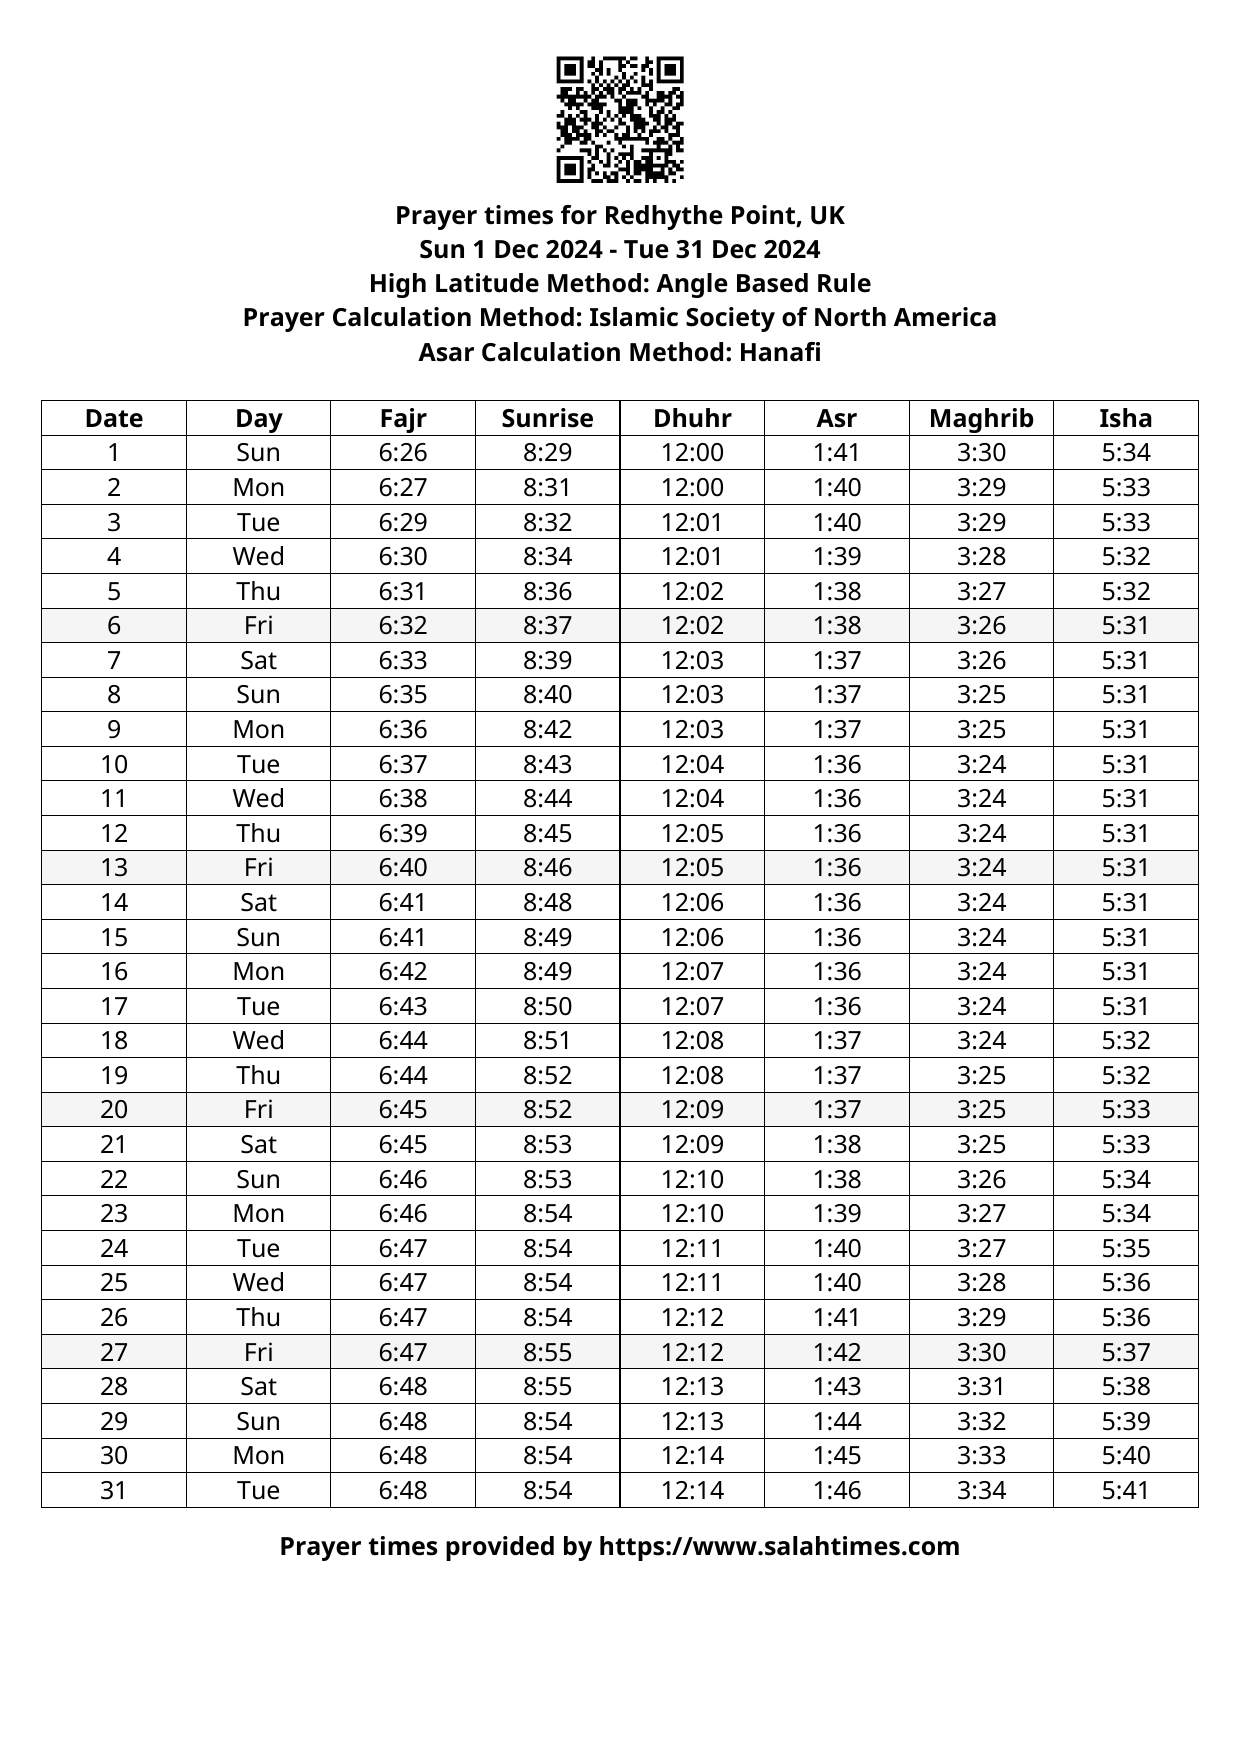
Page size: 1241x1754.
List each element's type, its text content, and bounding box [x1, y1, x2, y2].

table_cell Mon [187, 1196, 330, 1230]
table_cell 1:39 [765, 539, 909, 573]
table_cell 8:40 [476, 678, 619, 711]
table_cell Mon [187, 1439, 330, 1472]
table_cell 1:36 [765, 989, 909, 1022]
table_cell 1:36 [765, 851, 909, 884]
table_cell 1:37 [765, 678, 909, 711]
table_cell 19 [42, 1058, 186, 1092]
table_cell 6:47 [331, 1266, 475, 1299]
table_cell 12:07 [621, 989, 764, 1022]
table_cell 6:45 [331, 1127, 475, 1161]
table_cell Mon [187, 712, 330, 746]
table_cell 8:54 [476, 1266, 619, 1299]
table_cell Tue [187, 747, 330, 780]
table_cell 5:34 [1054, 1162, 1198, 1195]
table_cell Sun [187, 436, 330, 469]
table_cell 3:28 [910, 1266, 1053, 1299]
table_cell 12:14 [621, 1439, 764, 1472]
table_cell 1:40 [765, 1231, 909, 1264]
table_cell Wed [187, 781, 330, 815]
table_cell 6:47 [331, 1300, 475, 1334]
table_cell 6:38 [331, 781, 475, 815]
table_cell 5:31 [1054, 885, 1198, 919]
table_cell 1:37 [765, 1024, 909, 1057]
table_cell 3:27 [910, 574, 1053, 607]
table_cell 1:46 [765, 1473, 909, 1507]
table_cell 8:34 [476, 539, 619, 573]
table_cell 8:54 [476, 1473, 619, 1507]
table_cell 8:50 [476, 989, 619, 1022]
table_cell 1:37 [765, 1058, 909, 1092]
table_cell 6:44 [331, 1024, 475, 1057]
table_cell 3:25 [910, 1093, 1053, 1126]
table_cell 1:43 [765, 1369, 909, 1403]
table_cell 3:24 [910, 851, 1053, 884]
table_cell 6:26 [331, 436, 475, 469]
table_cell 1:36 [765, 781, 909, 815]
table_cell 8:52 [476, 1058, 619, 1092]
table_cell 8:37 [476, 609, 619, 642]
table_cell 3:28 [910, 539, 1053, 573]
table_cell 5:31 [1054, 609, 1198, 642]
table_cell 6:48 [331, 1369, 475, 1403]
table_cell 12:04 [621, 747, 764, 780]
table_cell 6:44 [331, 1058, 475, 1092]
table_cell 1:40 [765, 1266, 909, 1299]
table_cell Wed [187, 539, 330, 573]
table_cell Sun [187, 1162, 330, 1195]
table_cell Fri [187, 851, 330, 884]
table_cell 12:07 [621, 954, 764, 988]
table_cell 12:10 [621, 1162, 764, 1195]
table_cell 9 [42, 712, 186, 746]
table_cell Thu [187, 574, 330, 607]
table_cell 1:38 [765, 574, 909, 607]
table_cell 6:36 [331, 712, 475, 746]
table_cell 1:39 [765, 1196, 909, 1230]
table_cell 1:36 [765, 920, 909, 953]
table_cell 23 [42, 1196, 186, 1230]
table_cell 5:32 [1054, 1058, 1198, 1092]
table_cell Fri [187, 1335, 330, 1368]
table_cell 12:05 [621, 851, 764, 884]
table_cell 5:31 [1054, 851, 1198, 884]
table_cell 6:35 [331, 678, 475, 711]
table_cell 1:40 [765, 505, 909, 538]
table_cell 12:10 [621, 1196, 764, 1230]
table_header Fajr [331, 401, 475, 434]
table_cell Sun [187, 920, 330, 953]
table_cell 12:05 [621, 816, 764, 849]
table_cell 3:25 [910, 1127, 1053, 1161]
table_cell 1:40 [765, 470, 909, 504]
table_cell 3:30 [910, 1335, 1053, 1368]
table_cell 8:46 [476, 851, 619, 884]
table_cell 3:27 [910, 1196, 1053, 1230]
table_cell 12:02 [621, 609, 764, 642]
table_cell 21 [42, 1127, 186, 1161]
table_cell 24 [42, 1231, 186, 1264]
table_cell Sat [187, 1369, 330, 1403]
table_cell 1:44 [765, 1404, 909, 1437]
table_cell 16 [42, 954, 186, 988]
table_cell 8:53 [476, 1127, 619, 1161]
table_cell Sat [187, 885, 330, 919]
table_cell 18 [42, 1024, 186, 1057]
table_cell 3:25 [910, 678, 1053, 711]
table_cell 8:55 [476, 1335, 619, 1368]
table_cell 5:33 [1054, 1127, 1198, 1161]
table_cell 1:37 [765, 1093, 909, 1126]
table_cell 5:31 [1054, 816, 1198, 849]
table_cell 20 [42, 1093, 186, 1126]
table_cell 6:42 [331, 954, 475, 988]
table_cell 4 [42, 539, 186, 573]
table_cell Sat [187, 1127, 330, 1161]
table_cell 5:41 [1054, 1473, 1198, 1507]
table_cell 1:42 [765, 1335, 909, 1368]
table_cell 12:01 [621, 505, 764, 538]
table_cell 8:49 [476, 954, 619, 988]
table_cell 10 [42, 747, 186, 780]
text Asar Calculation Method: Hanafi [42, 334, 1198, 368]
table_cell 3:32 [910, 1404, 1053, 1437]
table_cell 12:02 [621, 574, 764, 607]
table_cell 12:06 [621, 885, 764, 919]
text Sun 1 Dec 2024 - Tue 31 Dec 2024 [42, 232, 1198, 266]
table_cell 3:30 [910, 436, 1053, 469]
table_cell 3:29 [910, 470, 1053, 504]
table_cell 8:49 [476, 920, 619, 953]
table_cell 25 [42, 1266, 186, 1299]
table_cell 3:25 [910, 712, 1053, 746]
table_cell Tue [187, 1231, 330, 1264]
table_cell 17 [42, 989, 186, 1022]
table_cell 6:40 [331, 851, 475, 884]
table_header Date [42, 401, 186, 434]
table_cell 6:47 [331, 1335, 475, 1368]
table_cell 8:54 [476, 1404, 619, 1437]
table_cell 5:31 [1054, 954, 1198, 988]
table_cell 5:33 [1054, 1093, 1198, 1126]
table_cell 1:41 [765, 436, 909, 469]
table_cell 1:37 [765, 643, 909, 677]
table_cell 6:31 [331, 574, 475, 607]
table_cell 3:29 [910, 1300, 1053, 1334]
table_cell 8 [42, 678, 186, 711]
table_cell 5:35 [1054, 1231, 1198, 1264]
table_cell 3:24 [910, 816, 1053, 849]
table_cell 8:51 [476, 1024, 619, 1057]
table_cell 12:03 [621, 678, 764, 711]
table_cell 3:26 [910, 643, 1053, 677]
table_cell 5:36 [1054, 1300, 1198, 1334]
table_cell 5:32 [1054, 539, 1198, 573]
table_cell 8:53 [476, 1162, 619, 1195]
table_cell 6:30 [331, 539, 475, 573]
table_cell 12:08 [621, 1058, 764, 1092]
table_cell Tue [187, 1473, 330, 1507]
table_header Sunrise [476, 401, 619, 434]
table_cell 5:36 [1054, 1266, 1198, 1299]
table_cell 8:54 [476, 1231, 619, 1264]
table_cell 5:32 [1054, 574, 1198, 607]
table_cell 8:54 [476, 1439, 619, 1472]
table_cell 5:37 [1054, 1335, 1198, 1368]
text Prayer Calculation Method: Islamic Society of North America [42, 300, 1198, 334]
table_cell 15 [42, 920, 186, 953]
table_cell 6:48 [331, 1439, 475, 1472]
table_cell 8:32 [476, 505, 619, 538]
table_cell Sun [187, 678, 330, 711]
table_cell 6:45 [331, 1093, 475, 1126]
table_cell 6:32 [331, 609, 475, 642]
table_cell 1:36 [765, 885, 909, 919]
table_cell Fri [187, 1093, 330, 1126]
table_cell 6:33 [331, 643, 475, 677]
table_cell Fri [187, 609, 330, 642]
table_header Dhuhr [621, 401, 764, 434]
picture [542, 41, 699, 198]
table_cell 12:11 [621, 1231, 764, 1264]
table_cell 3:29 [910, 505, 1053, 538]
table_cell Sat [187, 643, 330, 677]
table_cell 31 [42, 1473, 186, 1507]
table_cell 8:39 [476, 643, 619, 677]
table_cell 5:40 [1054, 1439, 1198, 1472]
table_cell 1:38 [765, 1127, 909, 1161]
table_cell 12:14 [621, 1473, 764, 1507]
table_cell 3:33 [910, 1439, 1053, 1472]
table_cell 2 [42, 470, 186, 504]
table_cell 5:33 [1054, 505, 1198, 538]
table_cell 1:38 [765, 1162, 909, 1195]
table_cell 8:54 [476, 1300, 619, 1334]
table_cell 3:24 [910, 781, 1053, 815]
table_cell 1:36 [765, 747, 909, 780]
table_cell 6:41 [331, 920, 475, 953]
table_cell 6:29 [331, 505, 475, 538]
table_cell 8:36 [476, 574, 619, 607]
table_cell 1:36 [765, 816, 909, 849]
table_cell Thu [187, 816, 330, 849]
table_cell 12:12 [621, 1300, 764, 1334]
table_cell 12:03 [621, 643, 764, 677]
table_cell Wed [187, 1024, 330, 1057]
table_cell 5:33 [1054, 470, 1198, 504]
table_cell 6:48 [331, 1473, 475, 1507]
table_cell 3:26 [910, 609, 1053, 642]
table_cell 5 [42, 574, 186, 607]
table_cell 1 [42, 436, 186, 469]
table_cell 6:43 [331, 989, 475, 1022]
table_header Day [187, 401, 330, 434]
table_cell 3:27 [910, 1231, 1053, 1264]
table_cell 28 [42, 1369, 186, 1403]
table_cell 5:31 [1054, 678, 1198, 711]
table_cell 6:46 [331, 1196, 475, 1230]
table_cell 3:24 [910, 954, 1053, 988]
table_cell 6:41 [331, 885, 475, 919]
table_cell 12:06 [621, 920, 764, 953]
table_cell 3:24 [910, 1024, 1053, 1057]
table_cell 6:48 [331, 1404, 475, 1437]
table_cell 8:42 [476, 712, 619, 746]
table_cell 6:37 [331, 747, 475, 780]
table_cell 8:29 [476, 436, 619, 469]
table_cell Thu [187, 1300, 330, 1334]
table_cell 12:12 [621, 1335, 764, 1368]
table_cell 8:45 [476, 816, 619, 849]
table_cell 5:31 [1054, 781, 1198, 815]
table_cell Thu [187, 1058, 330, 1092]
table_cell 6:39 [331, 816, 475, 849]
table_cell Sun [187, 1404, 330, 1437]
table_cell 1:36 [765, 954, 909, 988]
table_cell 27 [42, 1335, 186, 1368]
table_cell 3:26 [910, 1162, 1053, 1195]
table_cell 5:34 [1054, 1196, 1198, 1230]
table_cell 8:44 [476, 781, 619, 815]
table_cell 12:00 [621, 470, 764, 504]
table_cell 3:24 [910, 885, 1053, 919]
table_cell 3:25 [910, 1058, 1053, 1092]
table_header Maghrib [910, 401, 1053, 434]
table_cell 1:41 [765, 1300, 909, 1334]
table_cell 12:01 [621, 539, 764, 573]
table_cell 3:34 [910, 1473, 1053, 1507]
table_header Isha [1054, 401, 1198, 434]
table_cell 5:31 [1054, 747, 1198, 780]
table_cell 8:48 [476, 885, 619, 919]
table_cell 1:37 [765, 712, 909, 746]
table_cell Tue [187, 989, 330, 1022]
table_cell 12:03 [621, 712, 764, 746]
table_cell 8:52 [476, 1093, 619, 1126]
table_cell 12:13 [621, 1404, 764, 1437]
table_cell 12:00 [621, 436, 764, 469]
table_cell 22 [42, 1162, 186, 1195]
table_cell Tue [187, 505, 330, 538]
table_cell 5:31 [1054, 920, 1198, 953]
table_cell 3:24 [910, 920, 1053, 953]
table_cell 5:31 [1054, 989, 1198, 1022]
table_cell 1:38 [765, 609, 909, 642]
table_cell 8:54 [476, 1196, 619, 1230]
table_header Asr [765, 401, 909, 434]
table_cell 3:24 [910, 747, 1053, 780]
table_cell 6:47 [331, 1231, 475, 1264]
text Prayer times for Redhythe Point, UK [42, 198, 1198, 232]
table_cell 12:13 [621, 1369, 764, 1403]
table_cell 30 [42, 1439, 186, 1472]
table_cell 5:31 [1054, 712, 1198, 746]
table_cell 11 [42, 781, 186, 815]
table_cell 5:31 [1054, 643, 1198, 677]
table_cell 3:24 [910, 989, 1053, 1022]
table_cell 12:11 [621, 1266, 764, 1299]
table_cell 5:32 [1054, 1024, 1198, 1057]
table_cell 26 [42, 1300, 186, 1334]
table_cell 8:43 [476, 747, 619, 780]
table_cell 8:31 [476, 470, 619, 504]
table_cell 14 [42, 885, 186, 919]
table_cell 12 [42, 816, 186, 849]
table_cell 7 [42, 643, 186, 677]
table_cell Mon [187, 470, 330, 504]
table_cell 1:45 [765, 1439, 909, 1472]
table_cell Mon [187, 954, 330, 988]
table_cell 13 [42, 851, 186, 884]
table_cell 6:46 [331, 1162, 475, 1195]
table_cell 6 [42, 609, 186, 642]
table_cell 3 [42, 505, 186, 538]
table_cell 5:38 [1054, 1369, 1198, 1403]
text Prayer times provided by https://www.salahtimes.com [42, 1528, 1198, 1563]
table_cell 12:08 [621, 1024, 764, 1057]
table_cell 8:55 [476, 1369, 619, 1403]
table_cell 3:31 [910, 1369, 1053, 1403]
table_cell 12:09 [621, 1093, 764, 1126]
table_cell 12:04 [621, 781, 764, 815]
table_cell 5:39 [1054, 1404, 1198, 1437]
table_cell 12:09 [621, 1127, 764, 1161]
table_cell 29 [42, 1404, 186, 1437]
table_cell 6:27 [331, 470, 475, 504]
table_cell Wed [187, 1266, 330, 1299]
table_cell 5:34 [1054, 436, 1198, 469]
text High Latitude Method: Angle Based Rule [42, 266, 1198, 300]
